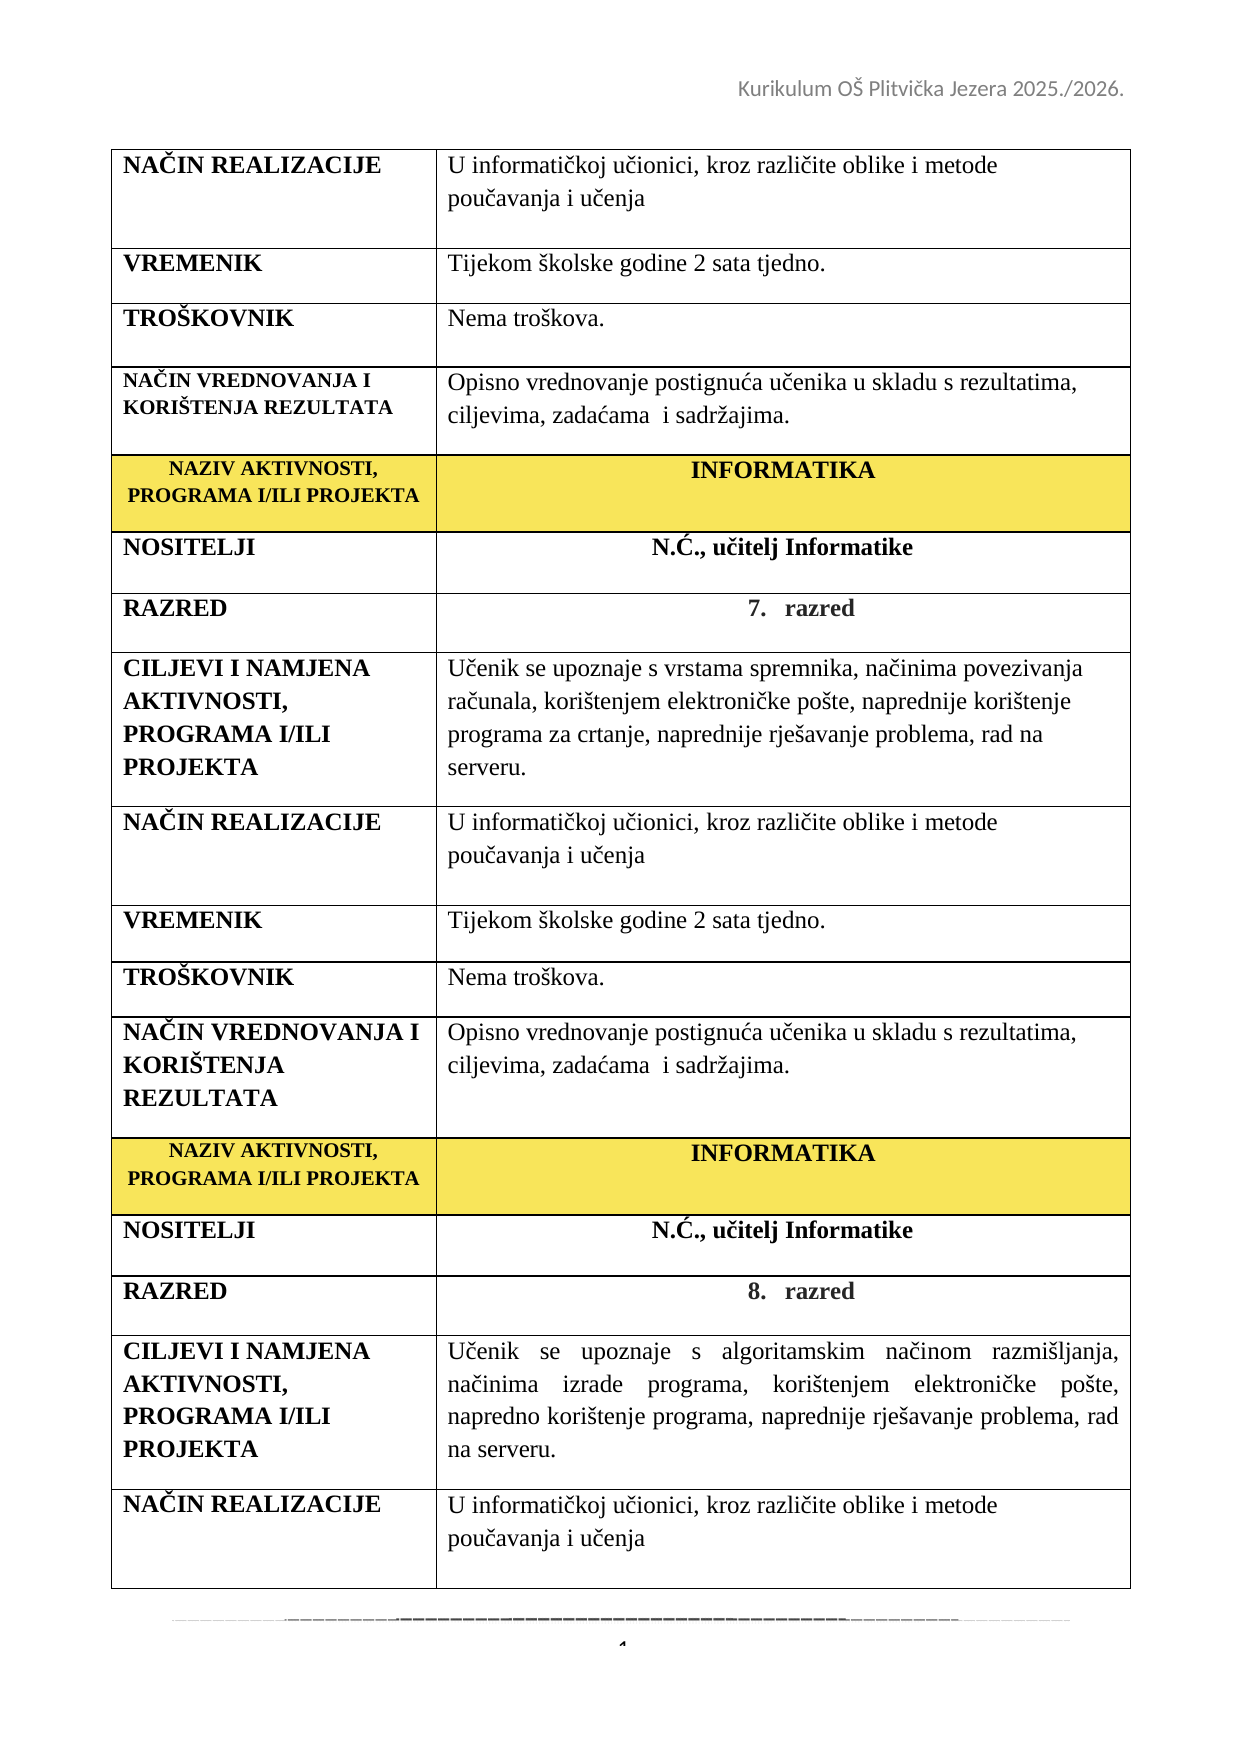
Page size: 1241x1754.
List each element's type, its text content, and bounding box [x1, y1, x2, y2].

table_cell U informatičkoj učionici, kroz različite oblike i metode poučavanja i učenja [437, 1490, 1130, 1587]
table_cell RAZRED [112, 1277, 436, 1335]
table_cell INFORMATIKA [437, 1139, 1130, 1214]
table_cell Učenik se upoznaje s vrstama spremnika, načinima povezivanja računala, korištenjem elektroničke pošte, naprednije korištenje programa za crtanje, naprednije rješavanje problema, rad na serveru. [437, 653, 1130, 806]
table_header NAČIN REALIZACIJE [112, 150, 436, 248]
table_cell VREMENIK [112, 249, 436, 302]
table_cell NAZIV AKTIVNOSTI, PROGRAMA I/ILI PROJEKTA [112, 1139, 436, 1214]
picture [172, 1616, 1070, 1624]
table_cell TROŠKOVNIK [112, 304, 436, 366]
table_cell Nema troškova. [437, 963, 1130, 1016]
table_cell 8. razred [437, 1277, 1130, 1335]
table_cell Tijekom školske godine 2 sata tjedno. [437, 249, 1130, 302]
table_cell Opisno vrednovanje postignuća učenika u skladu s rezultatima, ciljevima, zadaćama i sadržajima. [437, 1018, 1130, 1137]
table_header U informatičkoj učionici, kroz različite oblike i metode poučavanja i učenja [437, 150, 1130, 248]
table_cell U informatičkoj učionici, kroz različite oblike i metode poučavanja i učenja [437, 807, 1130, 905]
table_cell TROŠKOVNIK [112, 963, 436, 1016]
table_cell RAZRED [112, 594, 436, 652]
table_cell NAZIV AKTIVNOSTI, PROGRAMA I/ILI PROJEKTA [112, 456, 436, 531]
table_cell NOSITELJI [112, 1216, 436, 1275]
table_cell CILJEVI I NAMJENA AKTIVNOSTI, PROGRAMA I/ILI PROJEKTA [112, 1336, 436, 1489]
table_cell Nema troškova. [437, 304, 1130, 366]
table_cell Učenik se upoznaje s algoritamskim načinom razmišljanja, načinima izrade programa, korištenjem elektroničke pošte, napredno korištenje programa, naprednije rješavanje problema, rad na serveru. [437, 1336, 1130, 1489]
table_cell NAČIN REALIZACIJE [112, 1490, 436, 1587]
table_cell N.Ć., učitelj Informatike [437, 533, 1130, 592]
table_cell NAČIN VREDNOVANJA I KORIŠTENJA REZULTATA [112, 1018, 436, 1137]
table_cell N.Ć., učitelj Informatike [437, 1216, 1130, 1275]
table_cell Tijekom školske godine 2 sata tjedno. [437, 906, 1130, 961]
table_cell VREMENIK [112, 906, 436, 961]
table_cell NAČIN REALIZACIJE [112, 807, 436, 905]
table_cell CILJEVI I NAMJENA AKTIVNOSTI, PROGRAMA I/ILI PROJEKTA [112, 653, 436, 806]
table_cell NOSITELJI [112, 533, 436, 592]
table_cell Opisno vrednovanje postignuća učenika u skladu s rezultatima, ciljevima, zadaćama i sadržajima. [437, 368, 1130, 454]
table_cell NAČIN VREDNOVANJA I KORIŠTENJA REZULTATA [112, 368, 436, 454]
table_cell INFORMATIKA [437, 456, 1130, 531]
table_cell 7. razred [437, 594, 1130, 652]
